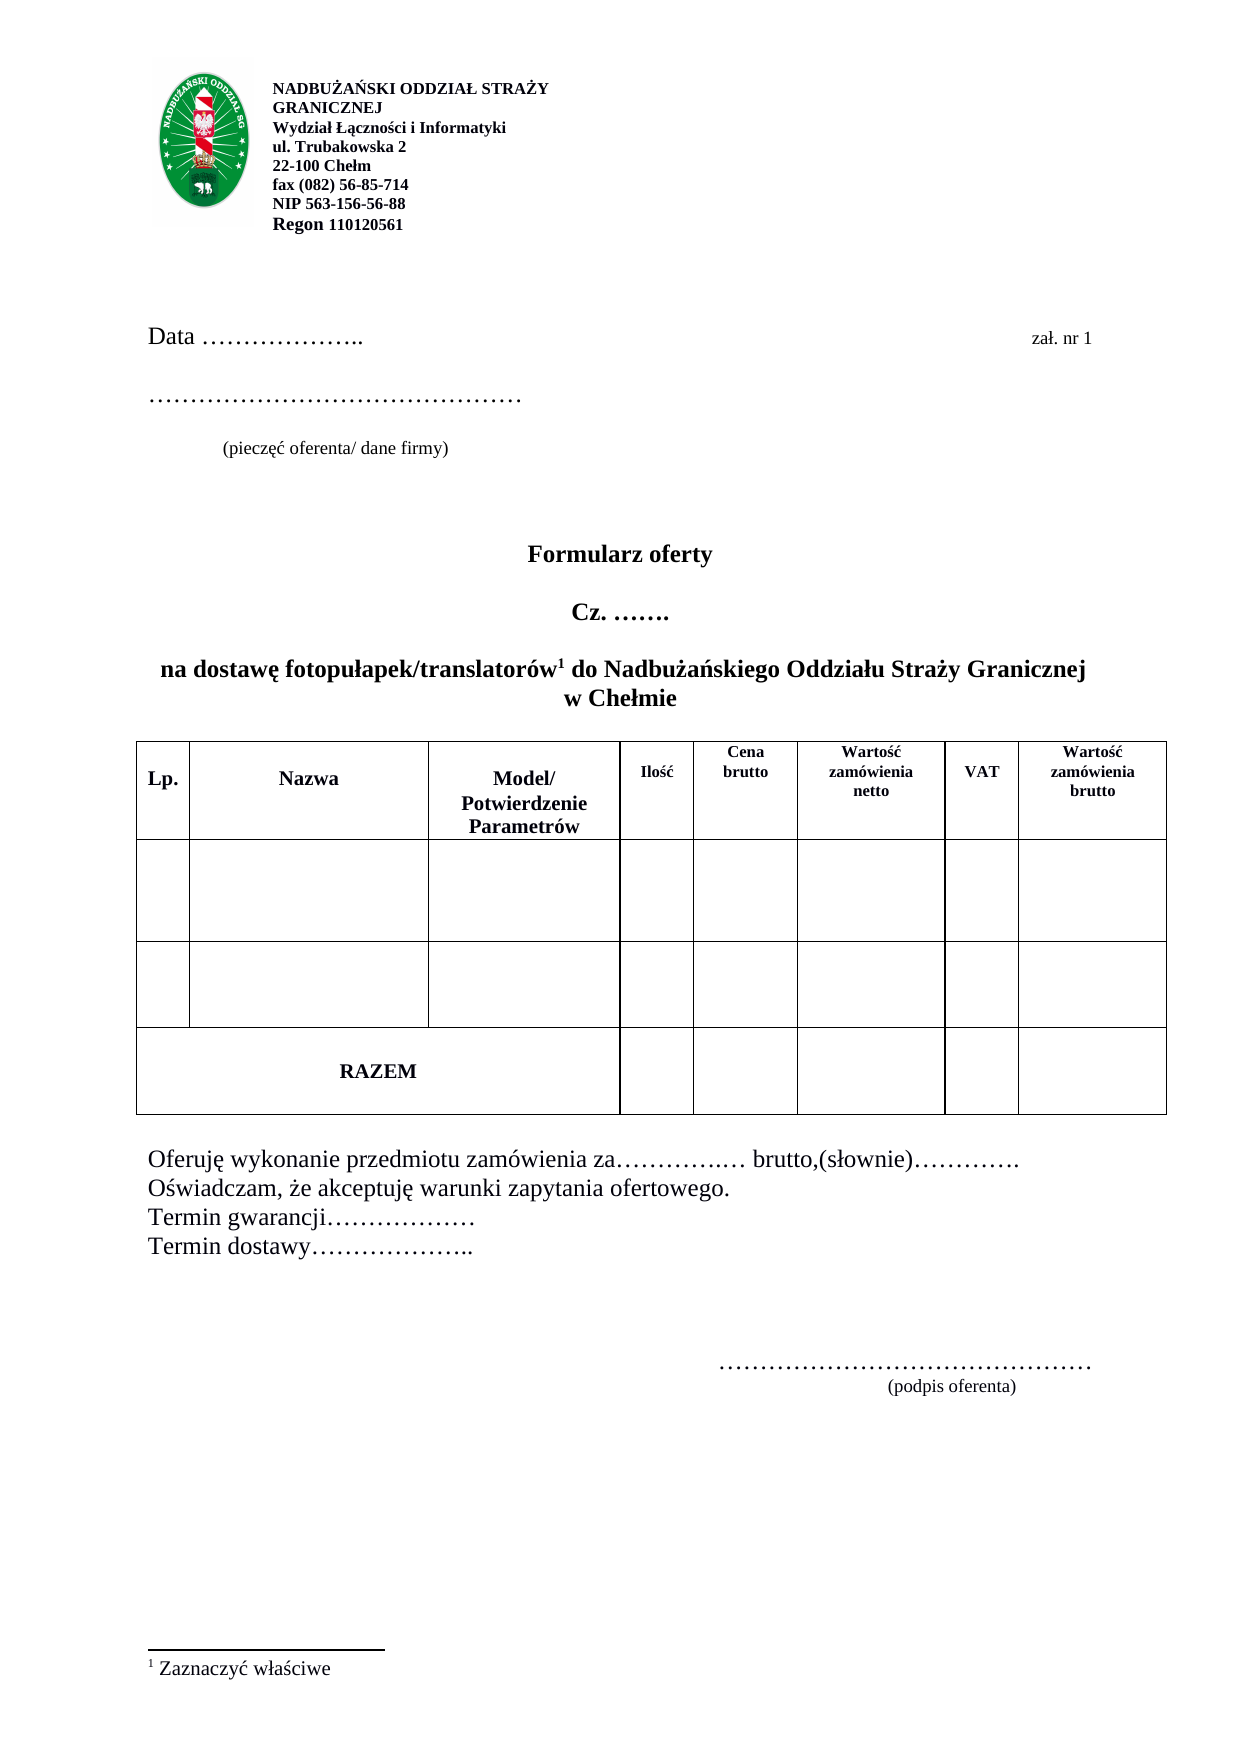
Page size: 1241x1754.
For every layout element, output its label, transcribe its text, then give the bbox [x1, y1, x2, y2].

subtitle na dostawę fotopułapek/translatorów do Nadbużańskiego Oddziału Straży Granicznej w Chełmie [148, 654, 1093, 712]
table_cell [137, 942, 189, 1027]
table_cell [946, 840, 1018, 941]
table_header Lp. [137, 742, 189, 838]
text Oferuję wykonanie przedmiotu zamówienia za………….… brutto,(słownie)…………. [148, 1144, 1093, 1173]
table_header VAT [946, 742, 1018, 838]
text ……………………………………… [148, 1346, 1093, 1374]
table_cell [429, 942, 619, 1027]
table_cell [946, 1028, 1018, 1113]
table_cell [1019, 840, 1166, 941]
picture [151, 57, 254, 227]
table_cell [694, 942, 797, 1027]
table_cell [1019, 1028, 1166, 1113]
table_cell [137, 840, 189, 941]
table_cell [798, 1028, 944, 1113]
subtitle Cz. ……. [148, 597, 1093, 625]
table_cell [190, 840, 428, 941]
table_header Nazwa [190, 742, 428, 838]
table_cell [621, 942, 693, 1027]
table_cell [621, 840, 693, 941]
text Oświadczam, że akceptuję warunki zapytania ofertowego. [148, 1173, 1093, 1202]
table_header Wartość zamówienia netto [798, 742, 944, 838]
table_header Wartość zamówienia brutto [1019, 742, 1166, 838]
table_cell [694, 840, 797, 941]
table_cell [621, 1028, 693, 1113]
table_cell [946, 942, 1018, 1027]
table_cell [798, 840, 944, 941]
subtitle Data ……………….. zał. nr 1 [148, 321, 1093, 350]
table_cell [1019, 942, 1166, 1027]
table_header Model/ Potwierdzenie Parametrów [429, 742, 619, 838]
subtitle (pieczęć oferenta/ dane firmy) [148, 437, 1093, 459]
subtitle Formularz oferty [148, 539, 1093, 567]
table_header Ilość [621, 742, 693, 838]
table_cell [694, 1028, 797, 1113]
text Termin dostawy……………….. [148, 1231, 1093, 1259]
subtitle ……………………………………… [148, 379, 1093, 408]
text Termin gwarancji……………… [148, 1202, 1093, 1231]
table_cell [798, 942, 944, 1027]
text (podpis oferenta) [738, 1374, 1093, 1396]
table_cell [429, 840, 619, 941]
table_header Cena brutto [694, 742, 797, 838]
table_cell [190, 942, 428, 1027]
table_cell RAZEM [137, 1028, 619, 1113]
